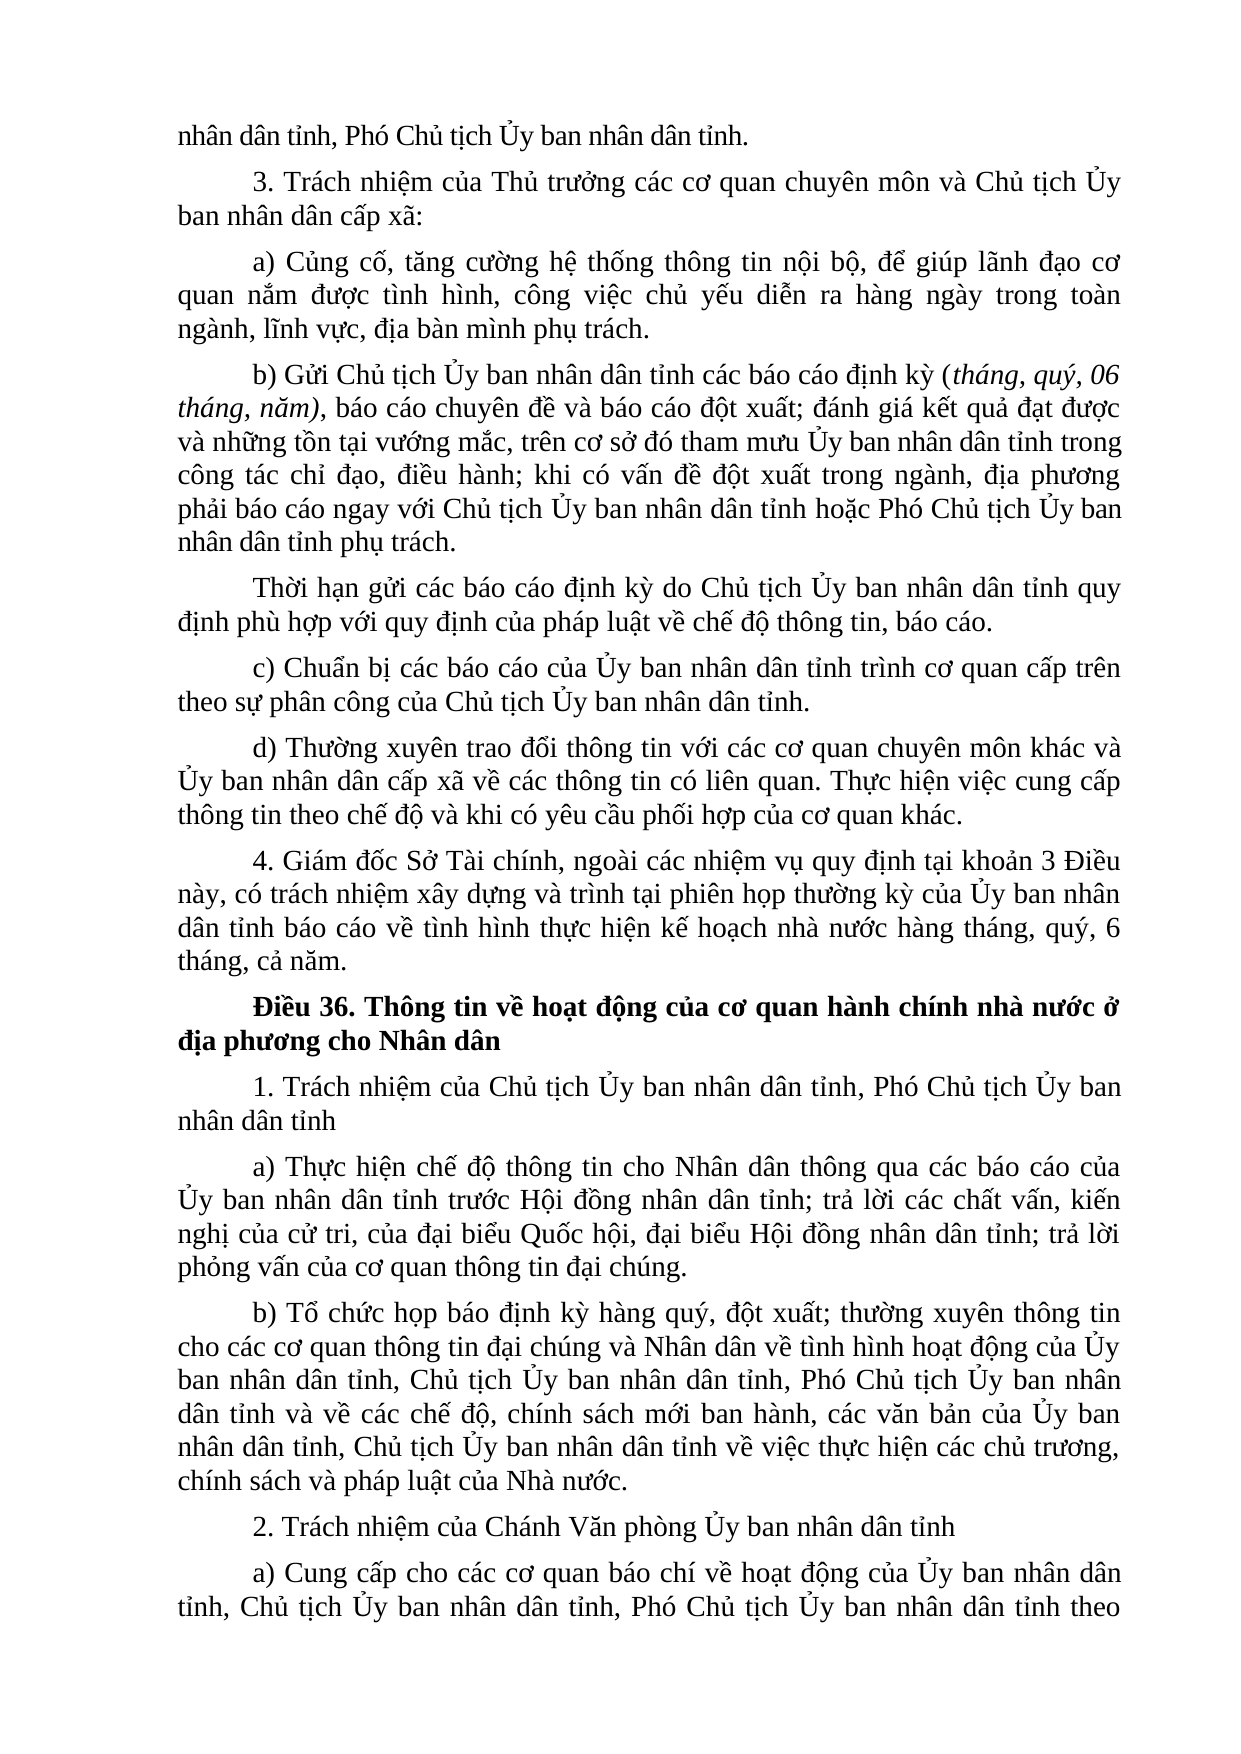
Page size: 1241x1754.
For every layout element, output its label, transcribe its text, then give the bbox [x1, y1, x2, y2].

text b) Gửi Chủ tịch Ủy ban nhân dân tỉnh các báo cáo định kỳ (tháng, quý, 06 tháng, năm), báo cáo chuyên đề và báo cáo đột xuất; đánh giá kết quả đạt được và những tồn tại vướng mắc, trên cơ sở đó tham mưu Ủy ban nhân dân tỉnh trong công tác chỉ đạo, điều hành; khi có vấn đề đột xuất trong ngành, địa phương phải báo cáo ngay với Chủ tịch Ủy ban nhân dân tỉnh hoặc Phó Chủ tịch Ủy ban nhân dân tỉnh phụ trách. [177, 357, 1122, 558]
text 3. Trách nhiệm của Thủ trưởng các cơ quan chuyên môn và Chủ tịch Ủy ban nhân dân cấp xã: [177, 164, 1122, 231]
text Điều 36. Thông tin về hoạt động của cơ quan hành chính nhà nước ở địa phương cho Nhân dân [177, 989, 1122, 1057]
text Thời hạn gửi các báo cáo định kỳ do Chủ tịch Ủy ban nhân dân tỉnh quy định phù hợp với quy định của pháp luật về chế độ thông tin, báo cáo. [177, 571, 1122, 638]
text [177, 118, 1122, 152]
text d) Thường xuyên trao đổi thông tin với các cơ quan chuyên môn khác và Ủy ban nhân dân cấp xã về các thông tin có liên quan. Thực hiện việc cung cấp thông tin theo chế độ và khi có yêu cầu phối hợp của cơ quan khác. [177, 730, 1122, 830]
text b) Tổ chức họp báo định kỳ hàng quý, đột xuất; thường xuyên thông tin cho các cơ quan thông tin đại chúng và Nhân dân về tình hình hoạt động của Ủy ban nhân dân tỉnh, Chủ tịch Ủy ban nhân dân tỉnh, Phó Chủ tịch Ủy ban nhân dân tỉnh và về các chế độ, chính sách mới ban hành, các văn bản của Ủy ban nhân dân tỉnh, Chủ tịch Ủy ban nhân dân tỉnh về việc thực hiện các chủ trương, chính sách và pháp luật của Nhà nước. [177, 1295, 1122, 1497]
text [177, 1555, 1122, 1622]
text c) Chuẩn bị các báo cáo của Ủy ban nhân dân tỉnh trình cơ quan cấp trên theo sự phân công của Chủ tịch Ủy ban nhân dân tỉnh. [177, 650, 1122, 717]
text a) Thực hiện chế độ thông tin cho Nhân dân thông qua các báo cáo của Ủy ban nhân dân tỉnh trước Hội đồng nhân dân tỉnh; trả lời các chất vấn, kiến nghị của cử tri, của đại biểu Quốc hội, đại biểu Hội đồng nhân dân tỉnh; trả lời phỏng vấn của cơ quan thông tin đại chúng. [177, 1149, 1122, 1283]
text 2. Trách nhiệm của Chánh Văn phòng Ủy ban nhân dân tỉnh [177, 1509, 1122, 1543]
text 4. Giám đốc Sở Tài chính, ngoài các nhiệm vụ quy định tại khoản 3 Điều này, có trách nhiệm xây dựng và trình tại phiên họp thường kỳ của Ủy ban nhân dân tỉnh báo cáo về tình hình thực hiện kế hoạch nhà nước hàng tháng, quý, 6 tháng, cả năm. [177, 843, 1122, 977]
text a) Củng cố, tăng cường hệ thống thông tin nội bộ, để giúp lãnh đạo cơ quan nắm được tình hình, công việc chủ yếu diễn ra hàng ngày trong toàn ngành, lĩnh vực, địa bàn mình phụ trách. [177, 244, 1122, 344]
text 1. Trách nhiệm của Chủ tịch Ủy ban nhân dân tỉnh, Phó Chủ tịch Ủy ban nhân dân tỉnh [177, 1069, 1122, 1136]
